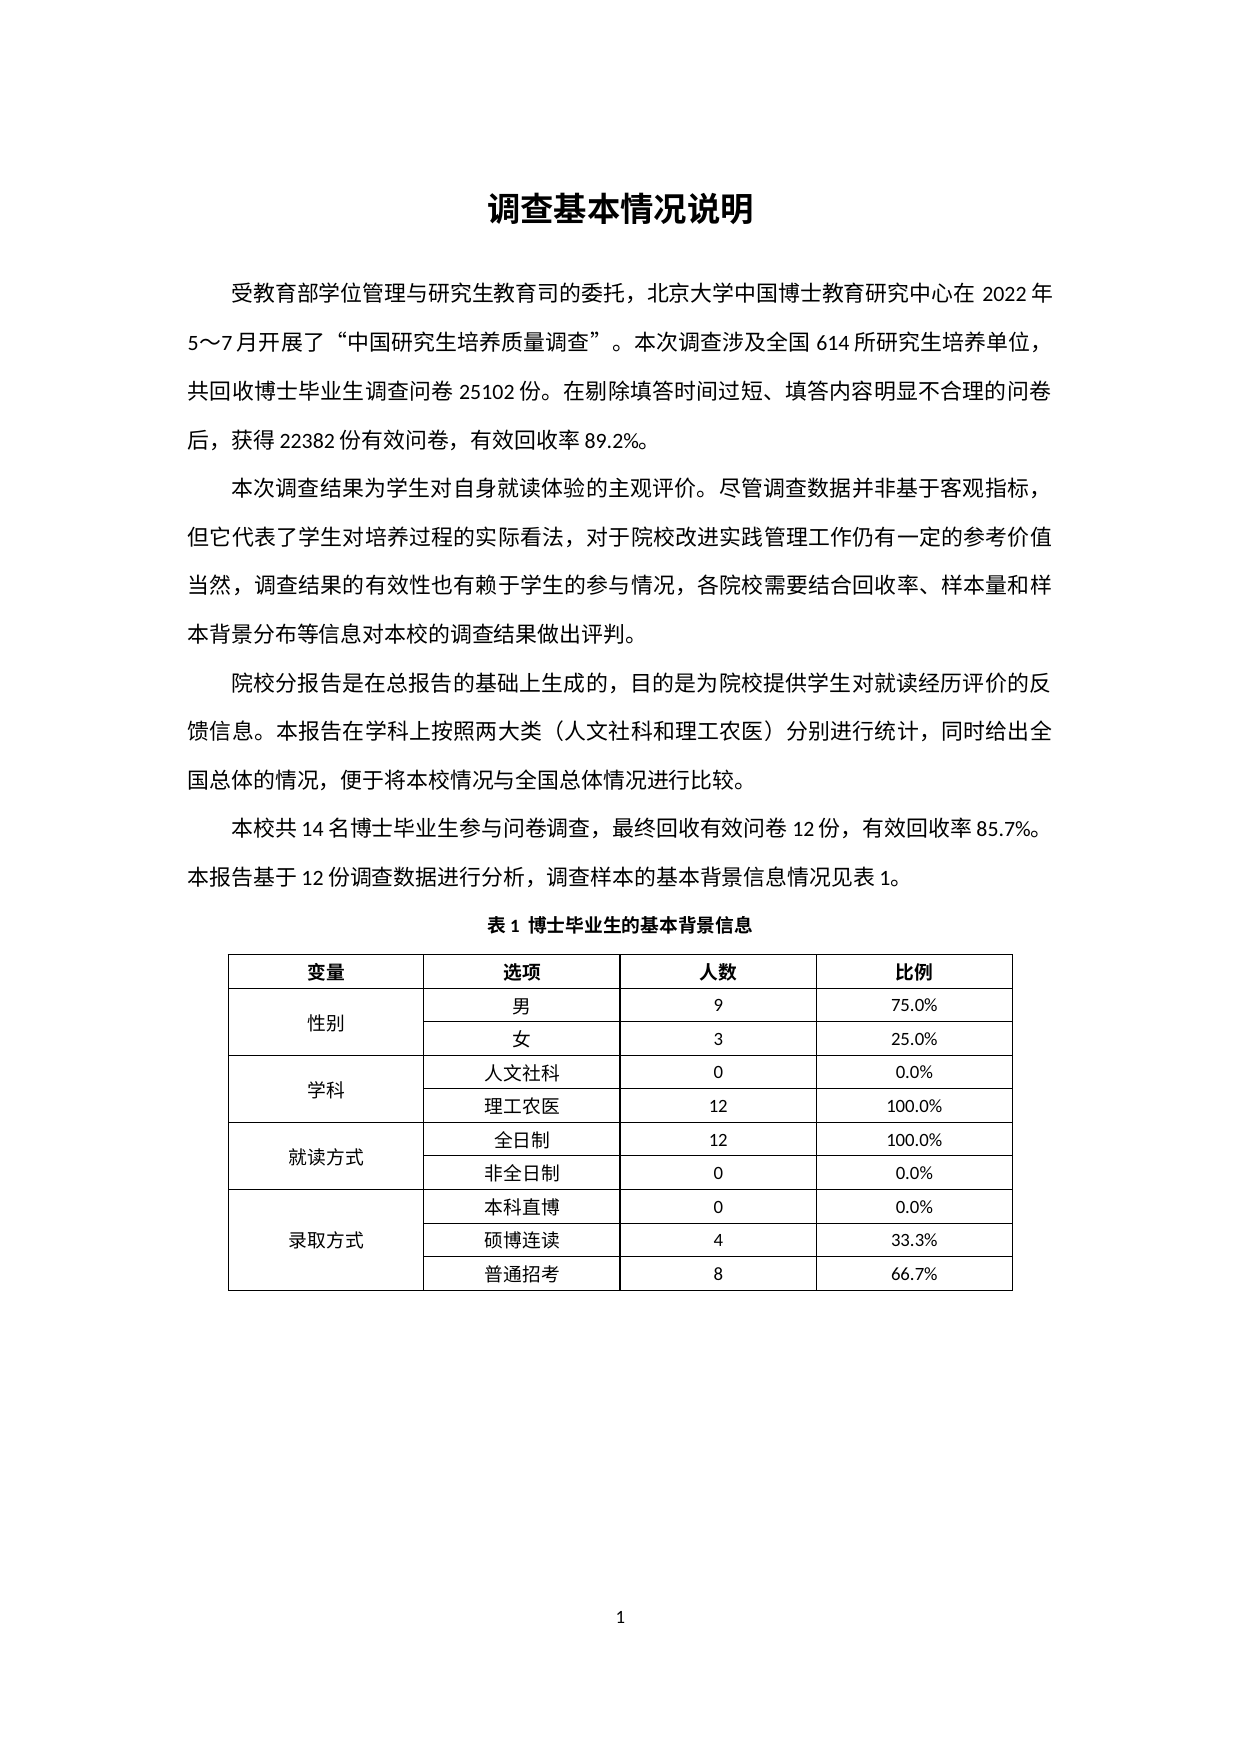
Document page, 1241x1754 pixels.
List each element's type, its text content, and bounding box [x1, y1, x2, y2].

table_header 变量 [229, 955, 423, 988]
table_cell 0.0% [817, 1056, 1012, 1088]
subtitle 调查基本情况说明 [187, 174, 1053, 239]
table_cell 0.0% [817, 1156, 1012, 1189]
table_cell 9 [621, 989, 816, 1021]
text 院校分报告是在总报告的基础上生成的，目的是为院校提供学生对就读经历评价的反馈信息。本报告在学科上按照两大类（人文社科和理工农医）分别进行统计，同时给出全国总体的情况，便于将本校情况与全国总体情况进行比较。 [187, 665, 1053, 795]
table_cell 理工农医 [424, 1089, 619, 1122]
table_cell 普通招考 [424, 1257, 619, 1289]
table_cell 全日制 [424, 1123, 619, 1155]
table_cell 硕博连读 [424, 1224, 619, 1256]
table_cell 录取方式 [229, 1190, 423, 1289]
table_cell 75.0% [817, 989, 1012, 1021]
table_header 比例 [817, 955, 1012, 988]
table_cell 100.0% [817, 1089, 1012, 1122]
table_cell 人文社科 [424, 1056, 619, 1088]
table_cell 3 [621, 1022, 816, 1055]
table_cell 本科直博 [424, 1190, 619, 1222]
table_cell 0 [621, 1156, 816, 1189]
table_cell 学科 [229, 1056, 423, 1122]
table_cell 0.0% [817, 1190, 1012, 1222]
table_cell 8 [621, 1257, 816, 1289]
table_cell 12 [621, 1089, 816, 1122]
text 本次调查结果为学生对自身就读体验的主观评价。尽管调查数据并非基于客观指标，但它代表了学生对培养过程的实际看法，对于院校改进实践管理工作仍有一定的参考价值。当然，调查结果的有效性也有赖于学生的参与情况，各院校需要结合回收率、样本量和样本背景分布等信息对本校的调查结果做出评判。 [187, 471, 1053, 649]
table_cell 0 [621, 1190, 816, 1222]
table_cell 男 [424, 989, 619, 1021]
table_cell 女 [424, 1022, 619, 1055]
text 本校共14名博士毕业生参与问卷调查，最终回收有效问卷12份，有效回收率85.7%。本报告基于12份调查数据进行分析，调查样本的基本背景信息情况见表1。 [187, 811, 1053, 892]
table_cell 就读方式 [229, 1123, 423, 1189]
table_cell 33.3% [817, 1224, 1012, 1256]
text 表1 博士毕业生的基本背景信息 [187, 908, 1053, 941]
table_cell 0 [621, 1056, 816, 1088]
table_cell 4 [621, 1224, 816, 1256]
table_header 选项 [424, 955, 619, 988]
text 受教育部学位管理与研究生教育司的委托，北京大学中国博士教育研究中心在2022年5～7月开展了“中国研究生培养质量调查”。本次调查涉及全国614所研究生培养单位，共回收博士毕业生调查问卷25102份。在剔除填答时间过短、填答内容明显不合理的问卷后，获得22382份有效问卷，有效回收率89.2%。 [187, 276, 1053, 455]
table_cell 25.0% [817, 1022, 1012, 1055]
table_cell 非全日制 [424, 1156, 619, 1189]
table_cell 12 [621, 1123, 816, 1155]
table_header 人数 [621, 955, 816, 988]
table_cell 100.0% [817, 1123, 1012, 1155]
table_cell 性别 [229, 989, 423, 1055]
table_cell 66.7% [817, 1257, 1012, 1289]
